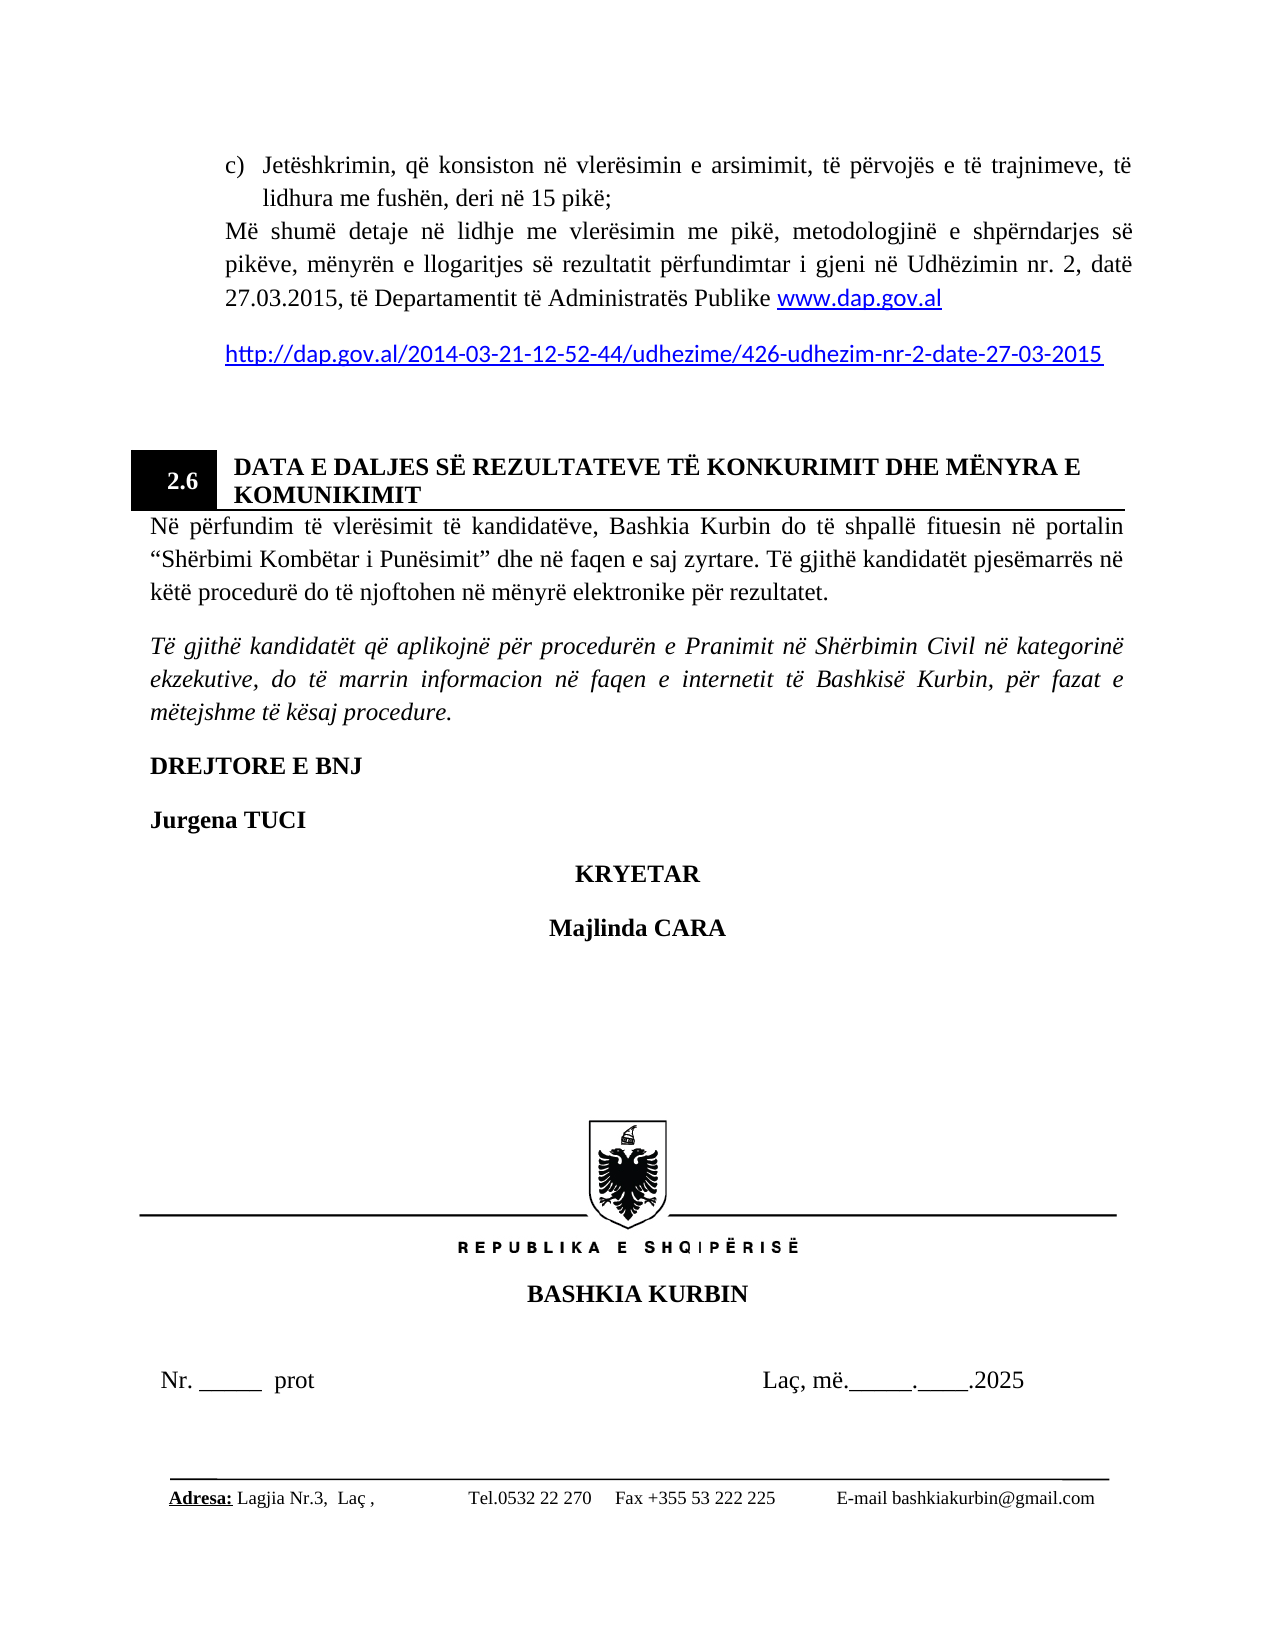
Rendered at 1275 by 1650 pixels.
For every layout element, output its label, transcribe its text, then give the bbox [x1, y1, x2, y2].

text DREJTORE E BNJ [150, 751, 1125, 780]
text Të gjithë kandidatët që aplikojnë për procedurën e Pranimit në Shërbimin Civil në kategorinë ekzekutive, do të marrin informacion në faqen e internetit të Bashkisë Kurbin, për fazat e mëtejshme të kësaj procedure. [150, 631, 1125, 726]
text Në përfundim të vlerësimit të kandidatëve, Bashkia Kurbin do të shpallë fituesin në portalin “Shërbimi Kombëtar i Punësimit” dhe në faqen e saj zyrtare. Të gjithë kandidatët pjesëmarrës në këtë procedurë do të njoftohen në mënyrë elektronike për rezultatet. [150, 511, 1125, 606]
table_header DATA E DALJES SË REZULTATEVE TË KONKURIMIT DHE MËNYRA E KOMUNIKIMIT [217, 450, 1125, 509]
picture [137, 1114, 1122, 1258]
text Nr. _____ prot Laç, më._____.____.2025 [150, 1366, 1125, 1394]
text Më shumë detaje në lidhje me vlerësimin me pikë, metodologjinë e shpërndarjes së pikëve, mënyrën e llogaritjes së rezultatit përfundimtar i gjeni në Udhëzimin nr. 2, datë 27.03.2015, të Departamentit të Administratës Publike www.dap.gov.al [225, 216, 1133, 313]
text Jurgena TUCI [150, 805, 1125, 834]
text Majlinda CARA [150, 913, 1125, 942]
text http://dap.gov.al/2014-03-21-12-52-44/udhezime/426-udhezim-nr-2-date-27-03-2015 [225, 338, 1133, 369]
list Jetëshkrimin, që konsiston në vlerësimin e arsimimit, të përvojës e të trajnimeve, të lidhura me fushën, deri në 15 pikë; [225, 150, 1133, 212]
table_header 2.6 [133, 452, 215, 509]
text KRYETAR [150, 859, 1125, 888]
text BASHKIA KURBIN [150, 1279, 1125, 1308]
